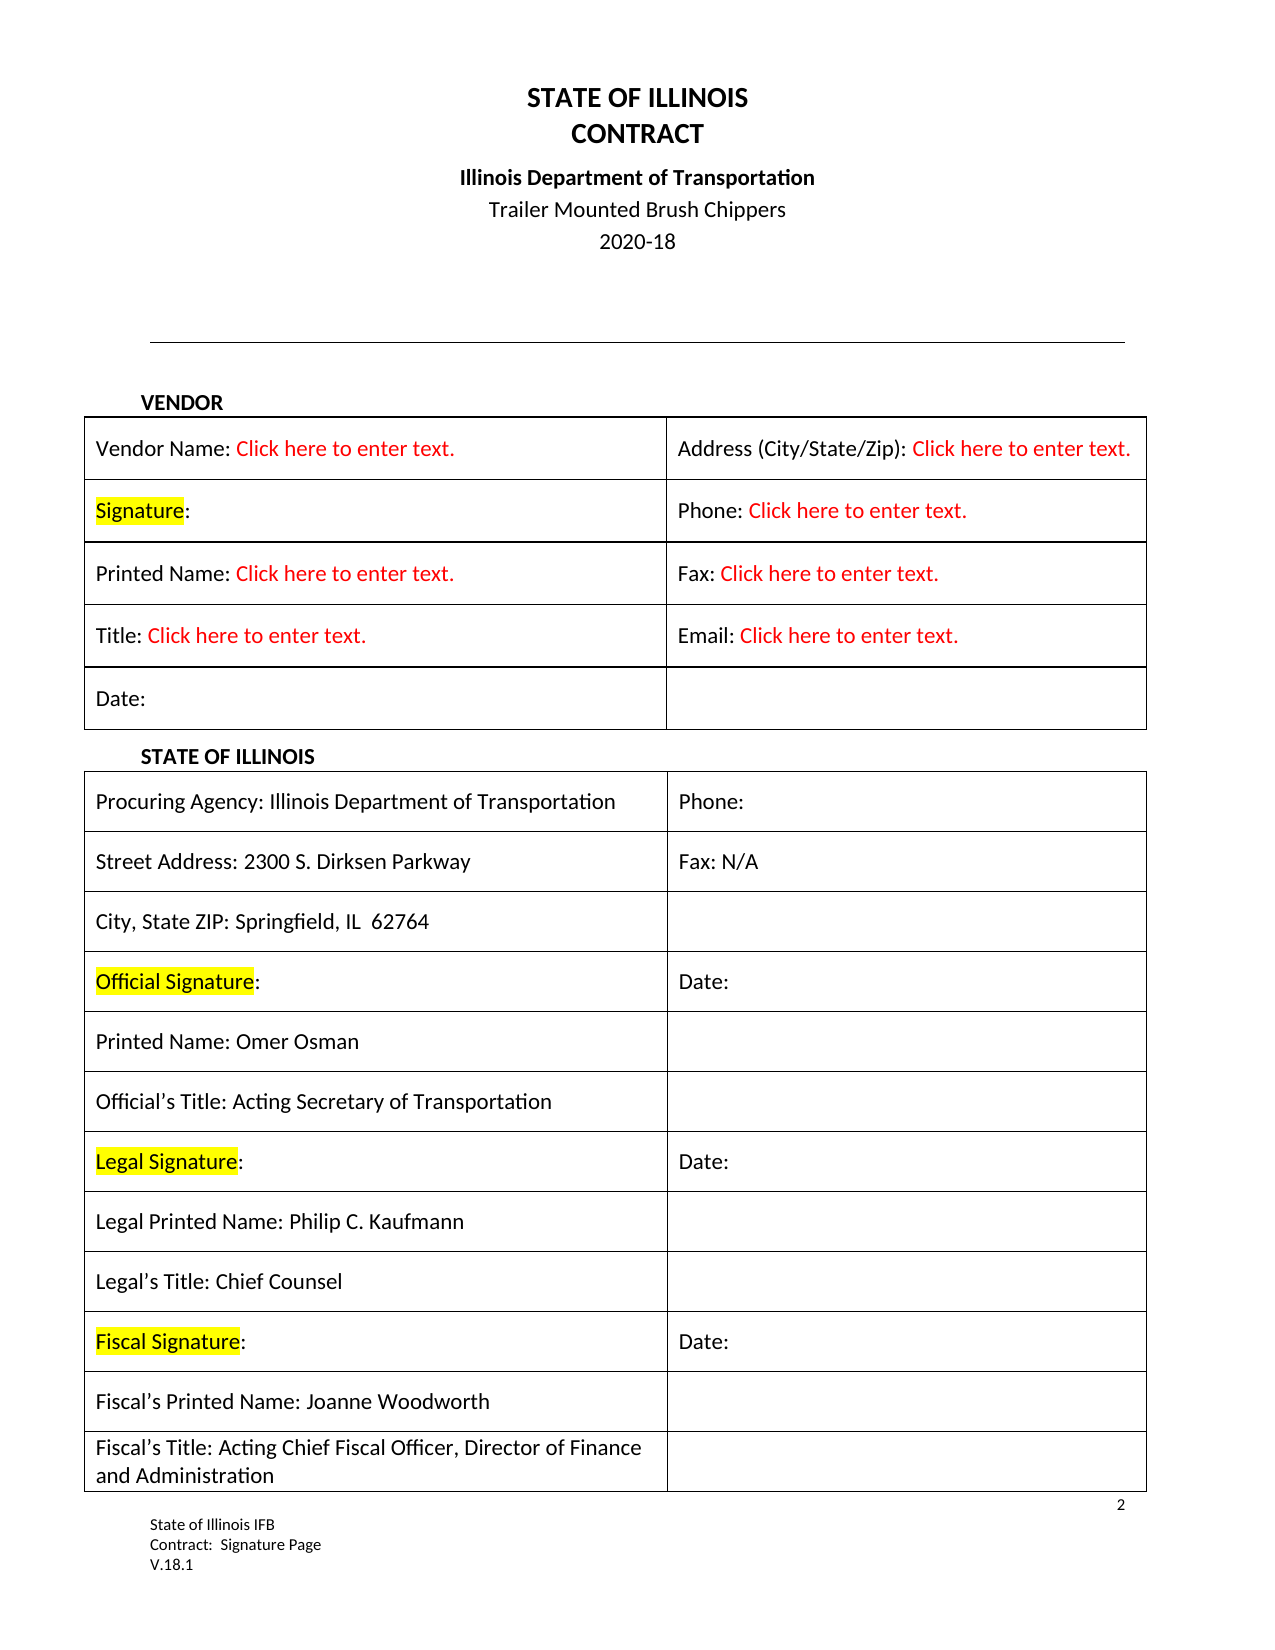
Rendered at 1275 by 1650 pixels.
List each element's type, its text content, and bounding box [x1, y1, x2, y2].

table_cell Fax: [667, 543, 1146, 604]
table_cell Official’s Title: [85, 1072, 667, 1131]
table_header Procuring Agency: [85, 772, 667, 831]
table_cell Phone: [667, 480, 1146, 541]
table_cell [668, 1192, 1146, 1251]
table_cell [668, 1072, 1146, 1131]
table_header Vendor Name: [85, 418, 666, 479]
table_cell Legal Printed Name: [85, 1192, 667, 1251]
table_cell Fiscal Signature: [85, 1312, 667, 1371]
table_cell Fiscal’s Printed Name: [85, 1372, 667, 1431]
table_cell Official Signature: [85, 952, 667, 1011]
table_cell [668, 892, 1146, 951]
table_cell Title: [85, 605, 666, 666]
table_cell [668, 1252, 1146, 1311]
table_cell Legal Signature: [85, 1132, 667, 1191]
table_cell Printed Name: [85, 1012, 667, 1071]
table_cell Legal’s Title: [85, 1252, 667, 1311]
table_cell [668, 1012, 1146, 1071]
table_cell Date: [668, 1312, 1146, 1371]
table_cell Signature: [85, 480, 666, 541]
table_header Address (City/State/Zip): [667, 418, 1146, 479]
table_cell Date: [668, 952, 1146, 1011]
table_cell Printed Name: [85, 543, 666, 604]
table_cell [668, 1372, 1146, 1431]
text STATE OF ILLINOIS [141, 742, 1125, 771]
table_cell Street Address: [85, 832, 667, 891]
table_cell [667, 668, 1146, 729]
table_cell Fax: [668, 832, 1146, 891]
table_cell City, State ZIP: [85, 892, 667, 951]
table_cell Email: [667, 605, 1146, 666]
table_cell Fiscal’s Title: [85, 1432, 667, 1491]
table_cell Date: [668, 1132, 1146, 1191]
table_cell [668, 1432, 1146, 1491]
list VENDOR [141, 388, 1162, 416]
table_header Phone: [668, 772, 1146, 831]
table_cell Date: [85, 668, 666, 729]
